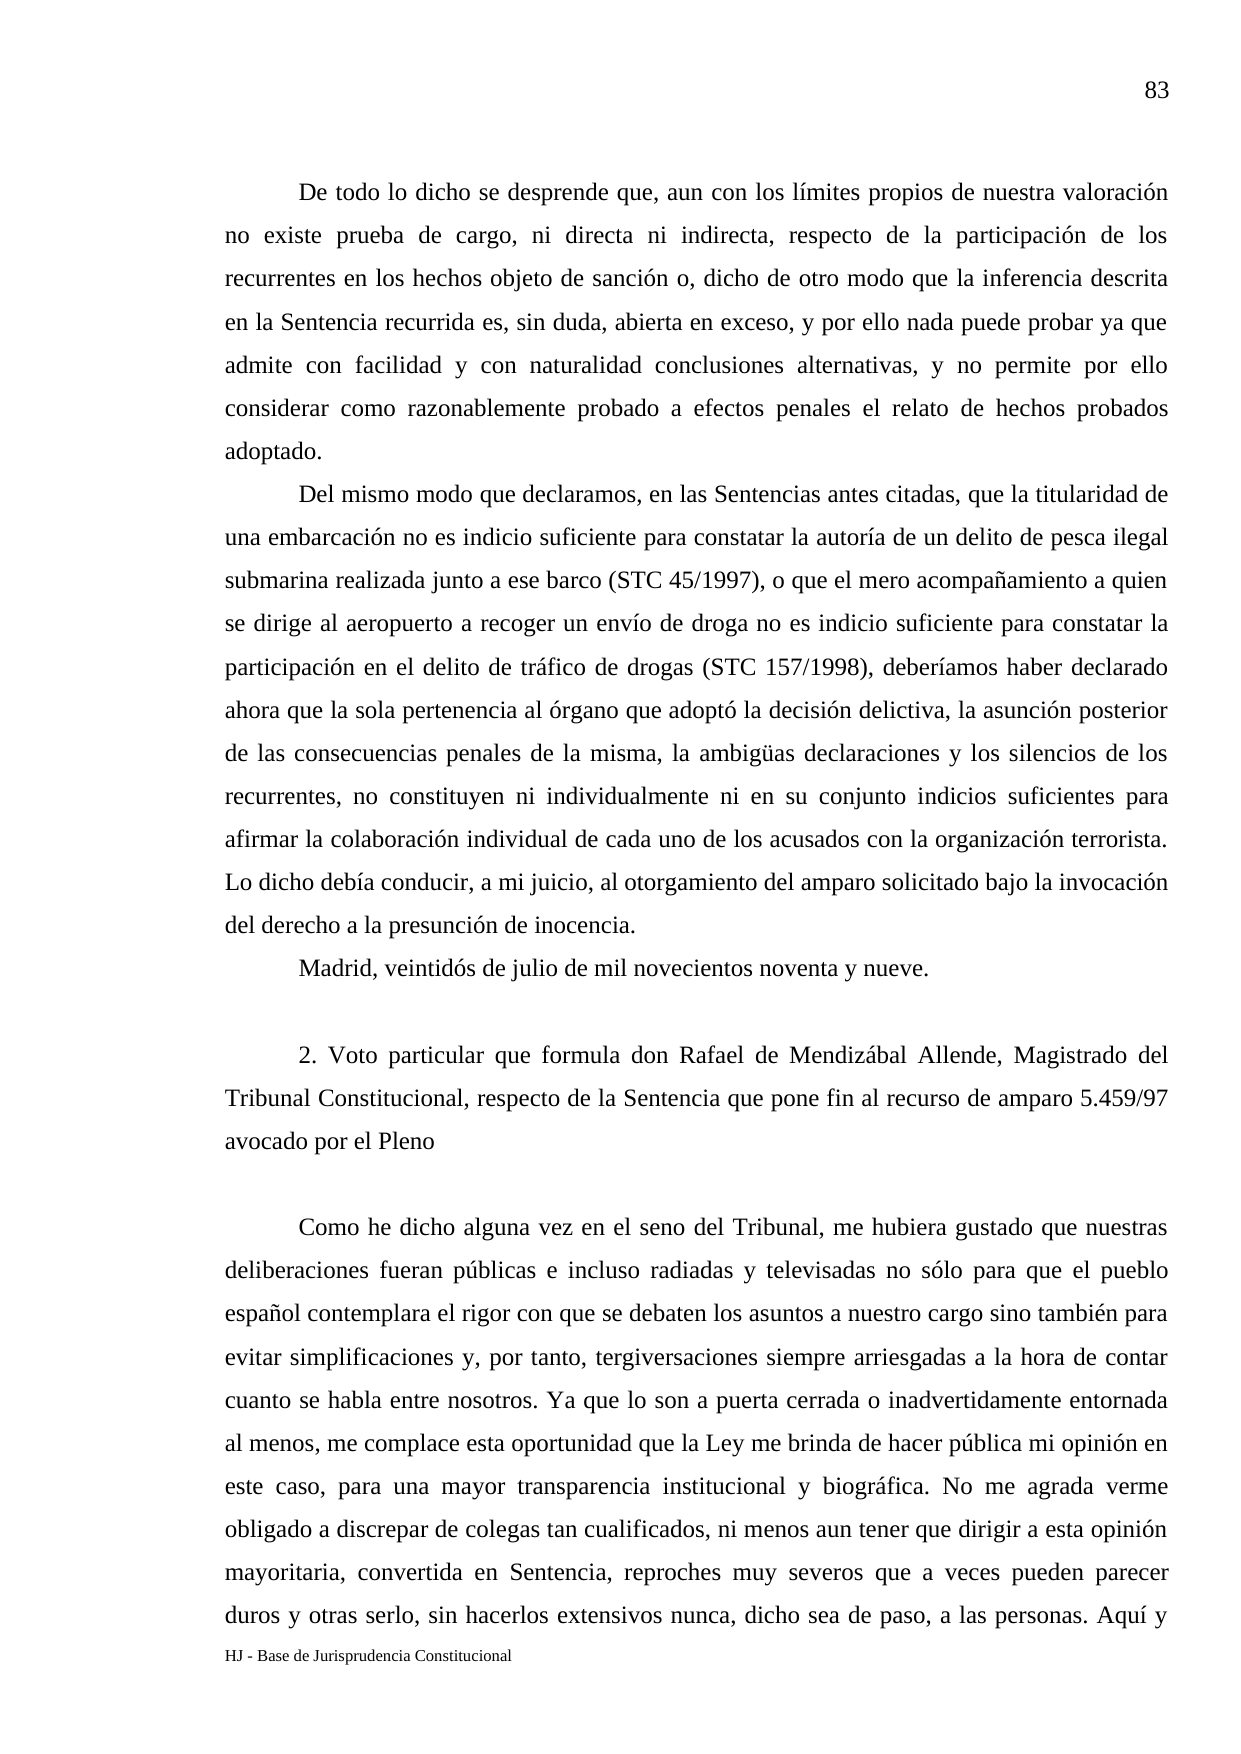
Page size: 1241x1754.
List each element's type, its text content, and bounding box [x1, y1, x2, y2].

text Del mismo modo que declaramos, en las Sentencias antes citadas, que la titularidad de una embarcación no es indicio suficiente para constatar la autoría de un delito de pesca ilegal submarina realizada junto a ese barco (STC 45/1997), o que el mero acompañamiento a quien se dirige al aeropuerto a recoger un envío de droga no es indicio suficiente para constatar la participación en el delito de tráfico de drogas (STC 157/1998), deberíamos haber declarado ahora que la sola pertenencia al órgano que adoptó la decisión delictiva, la asunción posterior de las consecuencias penales de la misma, la ambigüas declaraciones y los silencios de los recurrentes, no constituyen ni individualmente ni en su conjunto indicios suficientes para afirmar la colaboración individual de cada uno de los acusados con la organización terrorista. Lo dicho debía conducir, a mi juicio, al otorgamiento del amparo solicitado bajo la invocación del derecho a la presunción de inocencia. [224, 479, 1169, 939]
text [224, 1212, 1169, 1629]
text 2. Voto particular que formula don Rafael de Mendizábal Allende, Magistrado del Tribunal Constitucional, respecto de la Sentencia que pone fin al recurso de amparo 5.459/97 avocado por el Pleno [224, 1040, 1169, 1155]
text De todo lo dicho se desprende que, aun con los límites propios de nuestra valoración no existe prueba de cargo, ni directa ni indirecta, respecto de la participación de los recurrentes en los hechos objeto de sanción o, dicho de otro modo que la inferencia descrita en la Sentencia recurrida es, sin duda, abierta en exceso, y por ello nada puede probar ya que admite con facilidad y con naturalidad conclusiones alternativas, y no permite por ello considerar como razonablemente probado a efectos penales el relato de hechos probados adoptado. [224, 177, 1169, 465]
text Madrid, veintidós de julio de mil novecientos noventa y nueve. [224, 953, 1169, 982]
